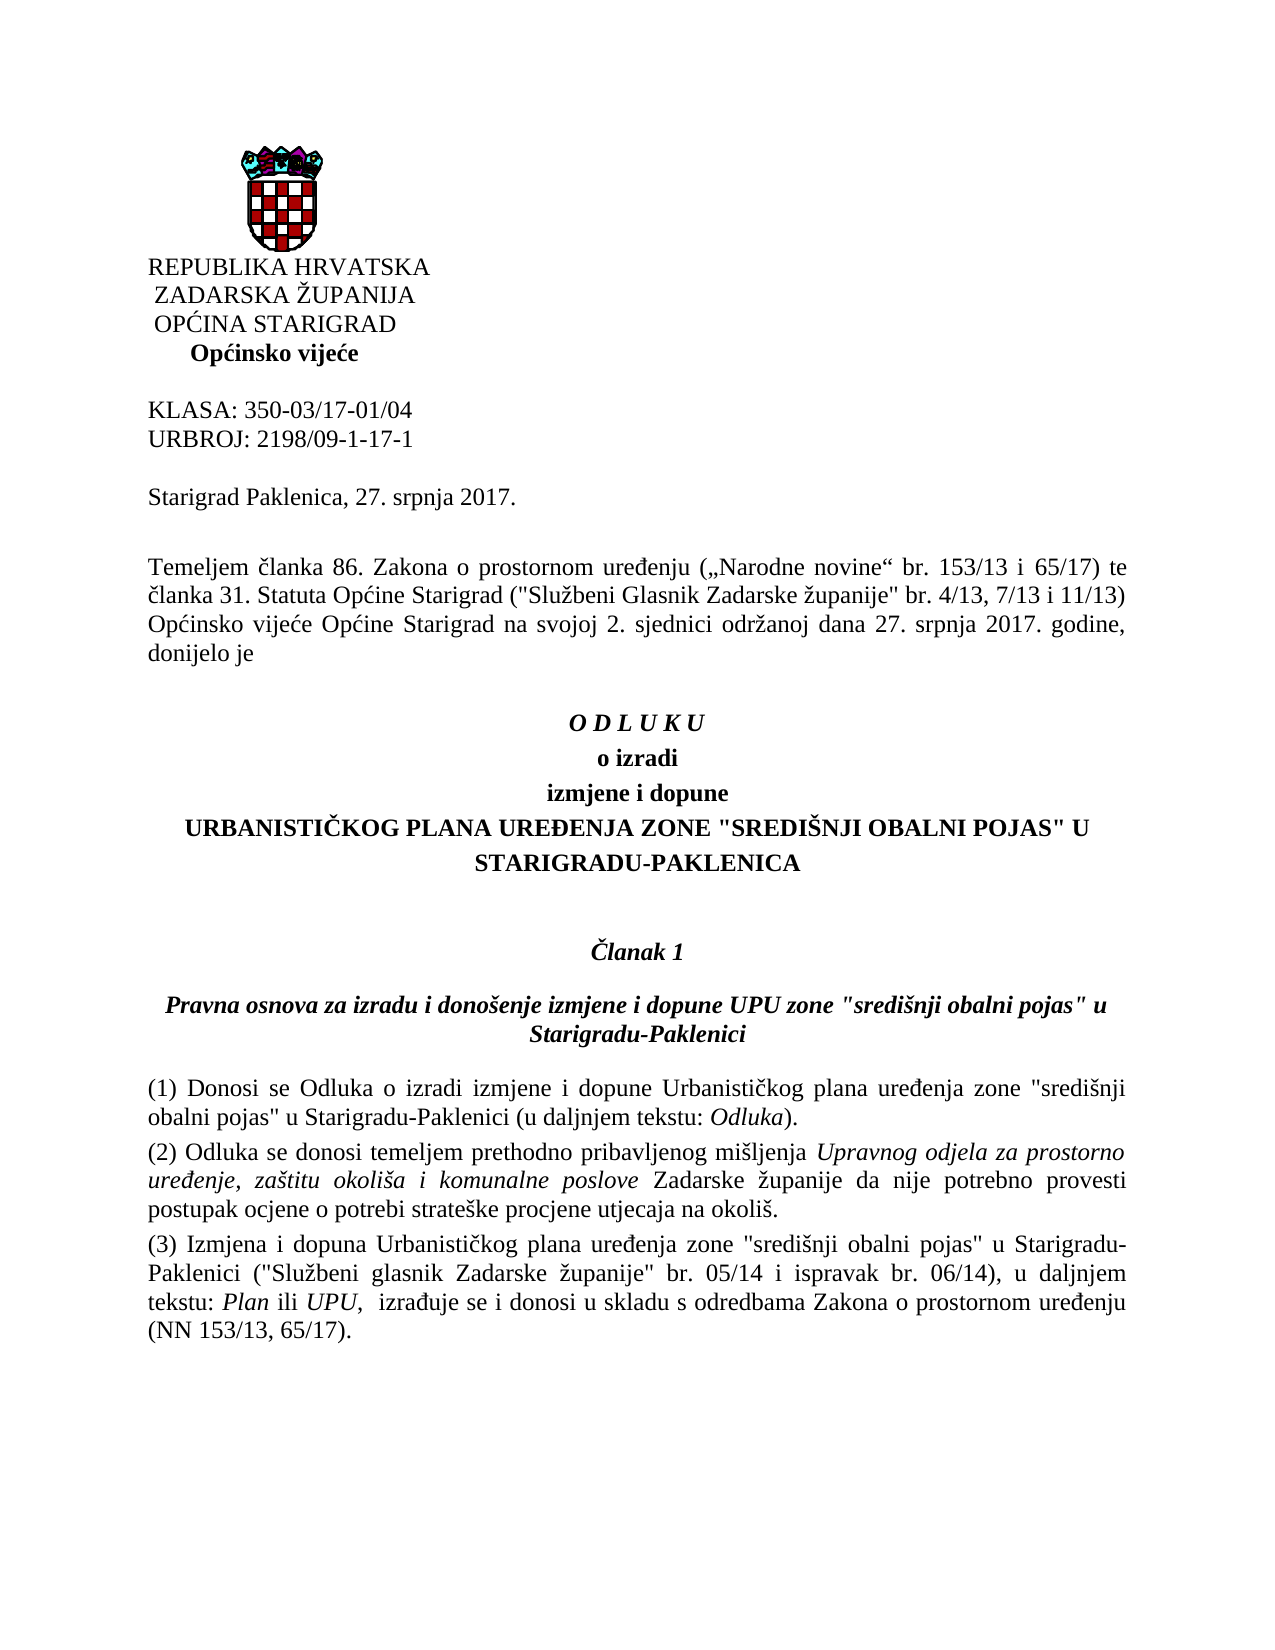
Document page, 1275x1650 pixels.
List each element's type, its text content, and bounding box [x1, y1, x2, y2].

text (1) Donosi se Odluka o izradi izmjene i dopune Urbanističkog plana uređenja zone "središnji obalni pojas" u Starigradu-Paklenici (u daljnjem tekstu: Odluka). [148, 1073, 1127, 1130]
text URBROJ: 2198/09-1-17-1 [148, 424, 1127, 453]
text KLASA: 350-03/17-01/04 [148, 395, 1127, 424]
text O D L U K U [148, 708, 1127, 737]
text ZADARSKA ŽUPANIJA [148, 280, 1127, 309]
text REPUBLIKA HRVATSKA [148, 252, 1127, 280]
text Temeljem članka 86. Zakona o prostornom uređenju („Narodne novine“ br. 153/13 i 65/17) te članka 31. Statuta Općine Starigrad ("Službeni Glasnik Zadarske županije" br. 4/13, 7/13 i 11/13) Općinsko vijeće Općine Starigrad na svojoj 2. sjednici održanoj dana 27. srpnja 2017. godine, donijelo je [148, 552, 1127, 667]
text URBANISTIČKOG PLANA UREĐENJA ZONE "SREDIŠNJI OBALNI POJAS" U [148, 813, 1127, 842]
text Općinsko vijeće [146, 338, 1127, 367]
text Članak [148, 937, 1127, 965]
text o izradi [148, 743, 1127, 772]
text Starigrad Paklenica, 27. srpnja 2017. [148, 482, 1127, 510]
text (3) Izmjena i dopuna Urbanističkog plana uređenja zone "središnji obalni pojas" u Starigradu-Paklenici ("Službeni glasnik Zadarske županije" br. 05/14 i ispravak br. 06/14), u daljnjem tekstu: Plan ili UPU, izrađuje se i donosi u skladu s odredbama Zakona o prostornom uređenju (NN 153/13, 65/17). [148, 1229, 1127, 1344]
text STARIGRADU-PAKLENICA [148, 848, 1127, 877]
text Pravna osnova za izradu i donošenje izmjene i dopune UPU zone "središnji obalni pojas" u Starigradu-Paklenici [148, 990, 1127, 1048]
text (2) Odluka se donosi temeljem prethodno pribavljenog mišljenja Upravnog odjela za prostorno uređenje, zaštitu okoliša i komunalne poslove Zadarske županije da nije potrebno provesti postupak ocjene o potrebi strateške procjene utjecaja na okoliš. [148, 1137, 1127, 1223]
text OPĆINA STARIGRAD [148, 309, 1127, 338]
text izmjene i dopune [148, 778, 1127, 807]
